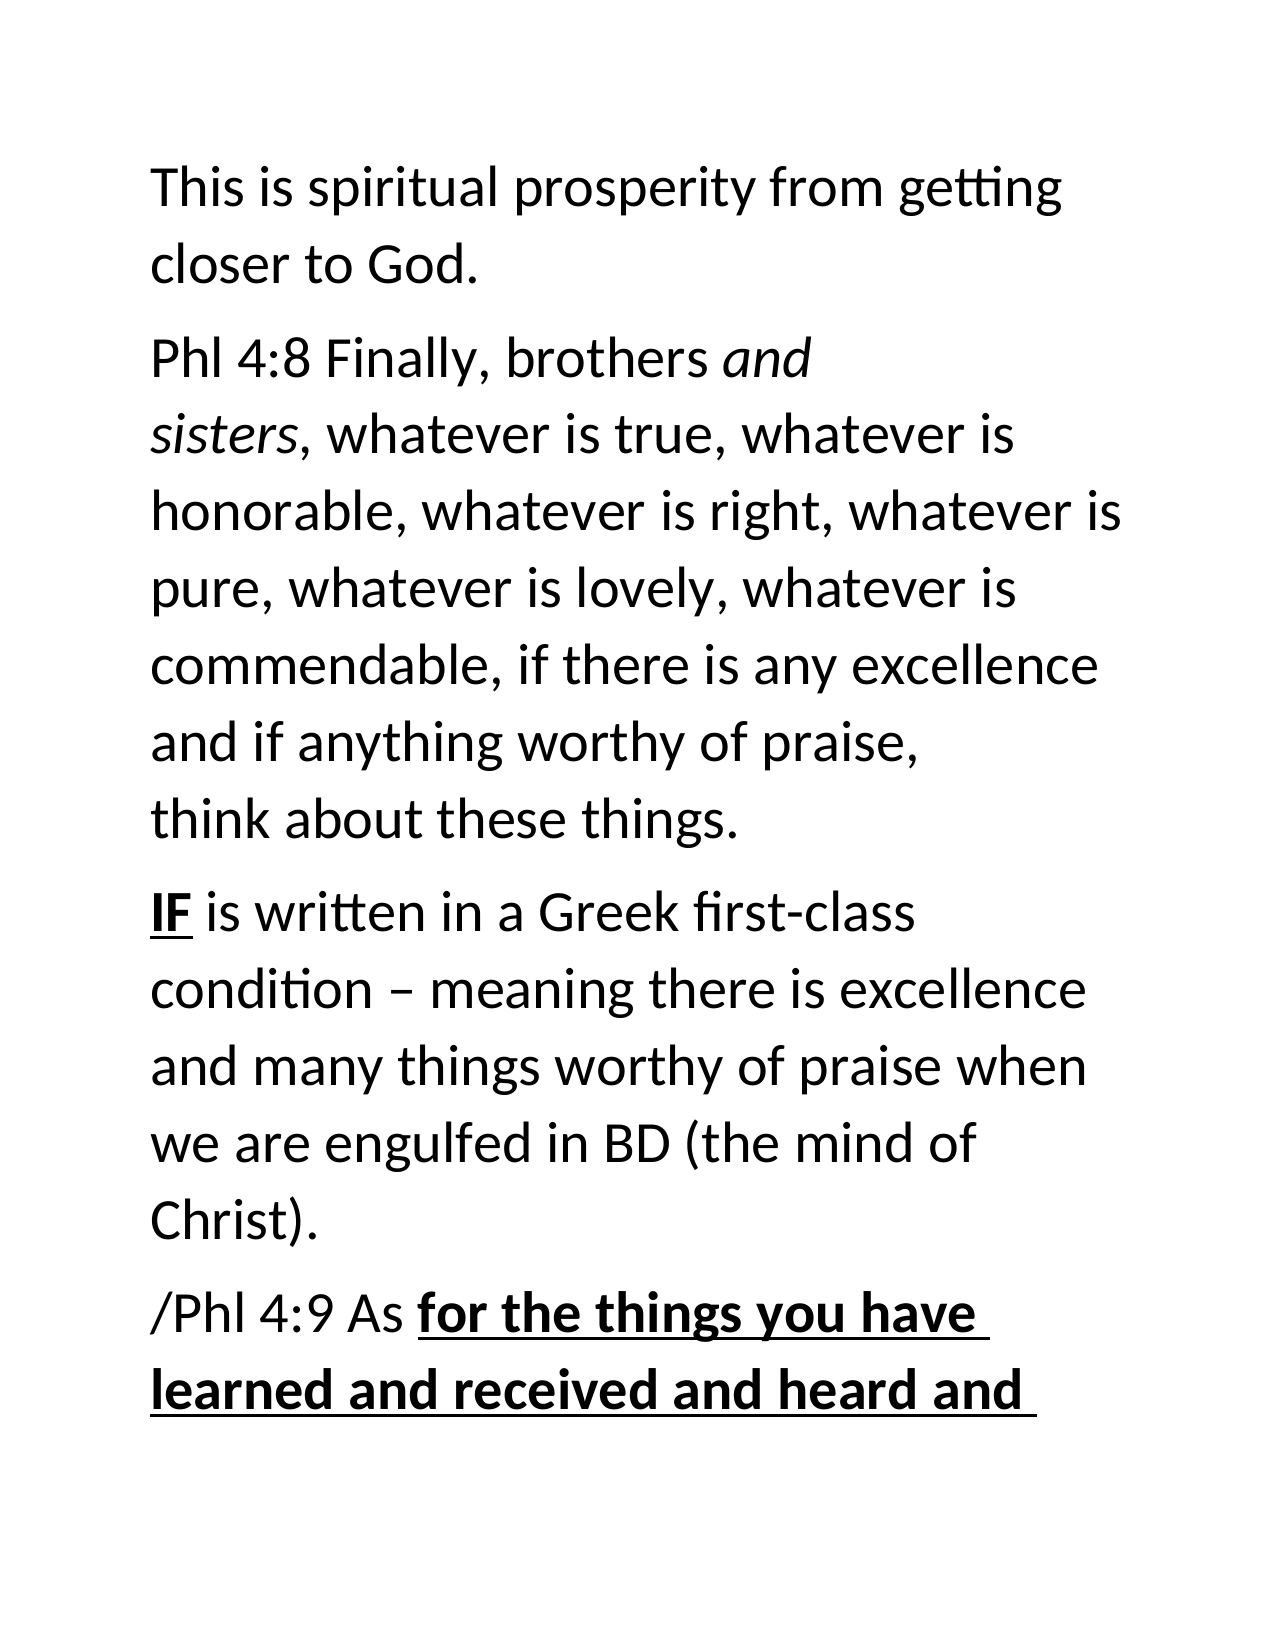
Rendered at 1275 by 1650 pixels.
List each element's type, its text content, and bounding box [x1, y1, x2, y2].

text IF is written in a Greek first-class condition – meaning there is excellence and many things worthy of praise when we are engulfed in BD (the mind of Christ). [150, 875, 1125, 1254]
text This is spiritual prosperity from getting closer to God. [150, 150, 1125, 298]
text Phl 4:8 Finally, brothers and sisters, whatever is true, whatever is honorable, whatever is right, whatever is pure, whatever is lovely, whatever is commendable, if there is any excellence and if anything worthy of praise, think about these things. [150, 320, 1125, 853]
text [150, 1276, 1125, 1424]
